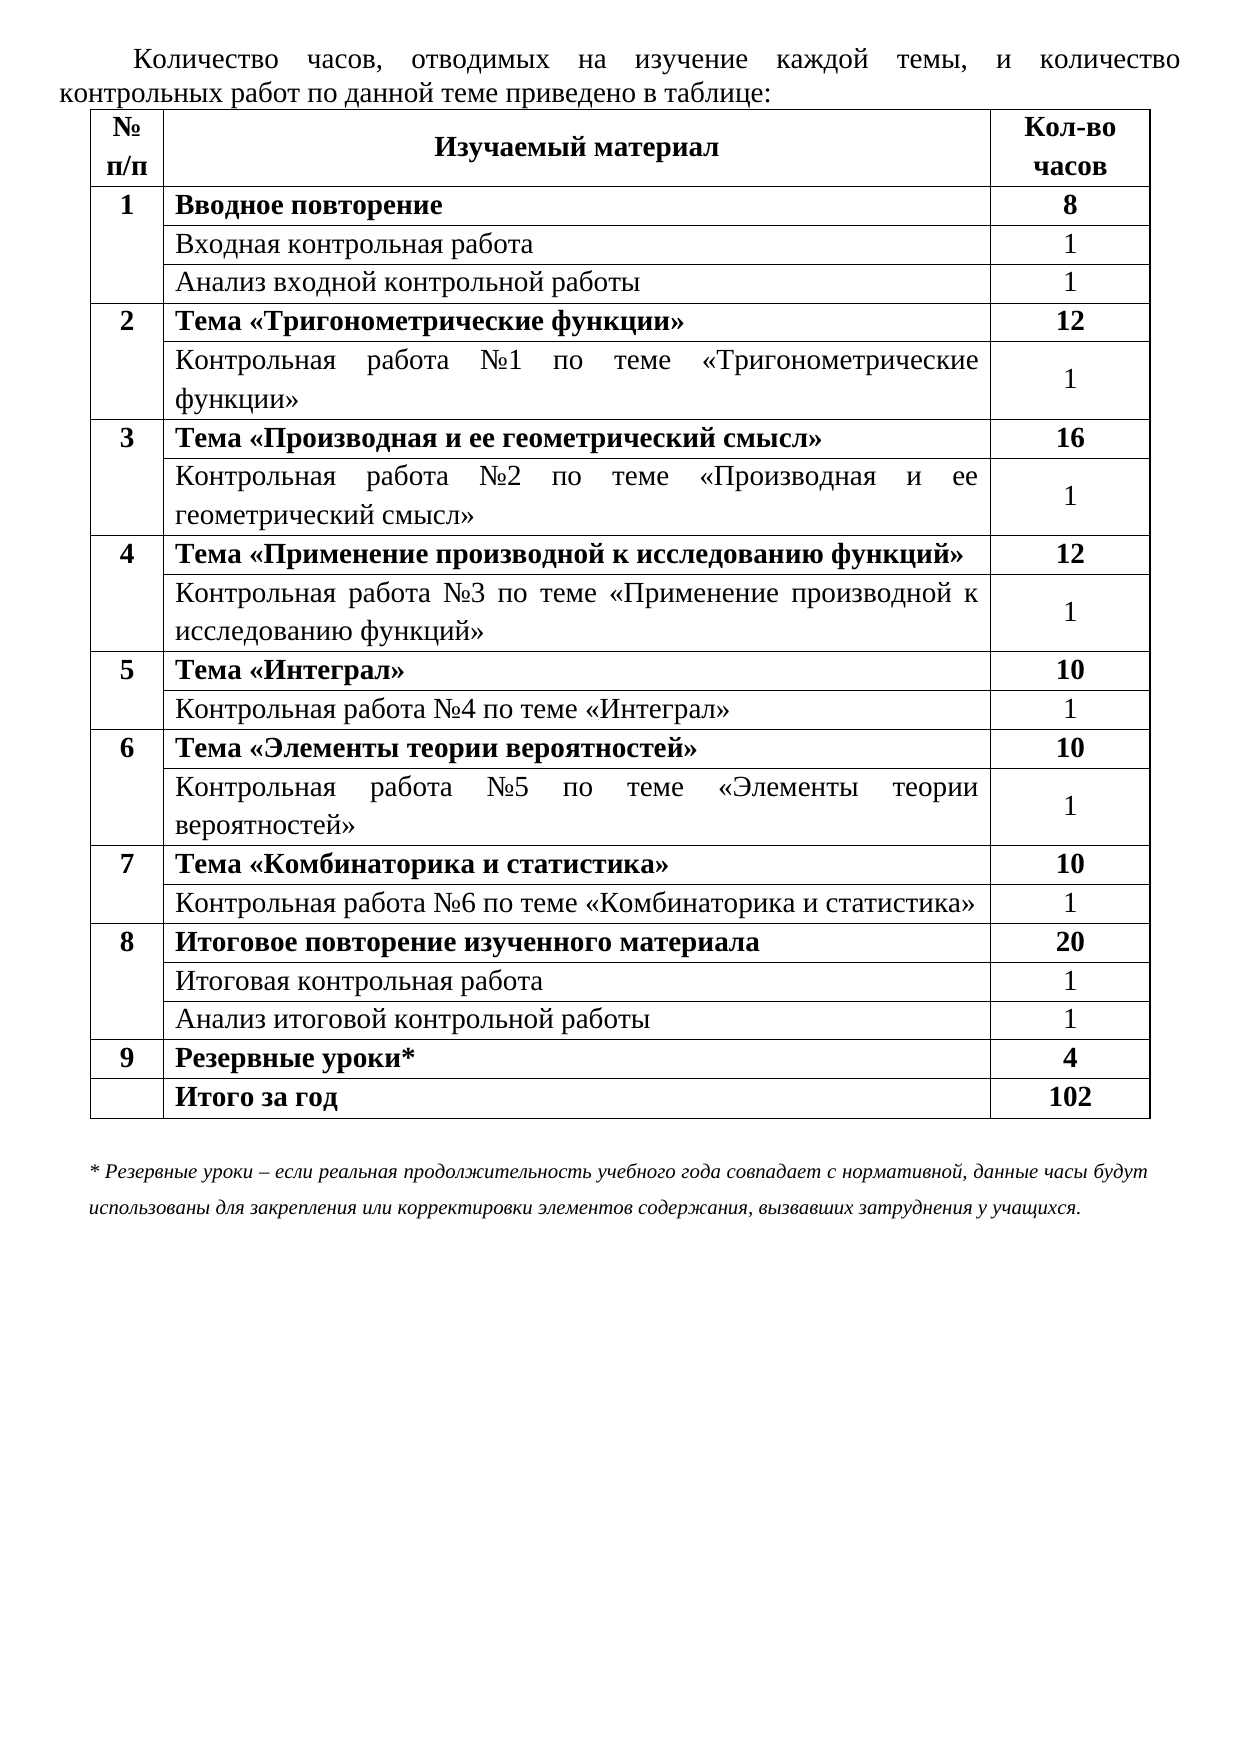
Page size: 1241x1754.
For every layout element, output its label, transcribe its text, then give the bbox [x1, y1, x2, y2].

table_cell Контрольная работа №2 по теме «Производная и ее геометрический смысл» [164, 459, 990, 535]
table_cell 1 [991, 575, 1149, 651]
table_cell 1 [91, 187, 163, 302]
text * Резервные уроки – если реальная продолжительность учебного года совпадает с нормативной, данные часы будут использованы для закрепления или корректировки элементов содержания, вызвавших затруднения у учащихся. [89, 1158, 1152, 1219]
table_cell 9 [91, 1040, 163, 1078]
table_cell [91, 1079, 163, 1118]
table_cell 12 [991, 536, 1149, 574]
table_cell Вводное повторение [164, 187, 990, 225]
text Количество часов, отводимых на изучение каждой темы, и количество контрольных работ по данной теме приведено в таблице: [59, 41, 1181, 108]
table_cell 3 [91, 420, 163, 535]
table_cell Тема «Комбинаторика и статистика» [164, 846, 990, 884]
table_cell Итоговое повторение изученного материала [164, 924, 990, 962]
table_cell Контрольная работа №3 по теме «Применение производной к исследованию функций» [164, 575, 990, 651]
table_cell 1 [991, 1002, 1149, 1039]
table_cell Контрольная работа №5 по теме «Элементы теории вероятностей» [164, 769, 990, 845]
table_cell Тема «Интеграл» [164, 652, 990, 690]
table_cell 10 [991, 846, 1149, 884]
table_cell 1 [991, 342, 1149, 419]
table_cell 1 [991, 459, 1149, 535]
table_cell 6 [91, 730, 163, 845]
table_cell 5 [91, 652, 163, 729]
table_header Изучаемый материал [164, 110, 990, 186]
table_cell Контрольная работа №6 по теме «Комбинаторика и статистика» [164, 885, 990, 923]
table_cell 10 [991, 730, 1149, 768]
table_cell 7 [91, 846, 163, 923]
table_header Кол-во часов [991, 110, 1149, 186]
table_cell Контрольная работа №4 по теме «Интеграл» [164, 691, 990, 729]
table_cell Резервные уроки* [164, 1040, 990, 1078]
table_cell 4 [991, 1040, 1149, 1078]
table_cell 16 [991, 420, 1149, 457]
table_cell Тема «Производная и ее геометрический смысл» [164, 420, 990, 457]
table_cell 4 [91, 536, 163, 651]
table_cell 8 [991, 187, 1149, 225]
table_cell 1 [991, 691, 1149, 729]
table_cell 8 [91, 924, 163, 1039]
table_cell 1 [991, 885, 1149, 923]
table_cell 1 [991, 963, 1149, 1001]
table_cell Итого за год [164, 1079, 990, 1118]
table_cell 20 [991, 924, 1149, 962]
table_cell 1 [991, 769, 1149, 845]
table_cell Тема «Тригонометрические функции» [164, 304, 990, 341]
table_cell 102 [991, 1079, 1149, 1118]
table_cell Тема «Элементы теории вероятностей» [164, 730, 990, 768]
table_cell 1 [991, 226, 1149, 263]
table_cell 12 [991, 304, 1149, 341]
table_cell 2 [91, 304, 163, 419]
table_cell Тема «Применение производной к исследованию функций» [164, 536, 990, 574]
table_cell Входная контрольная работа [164, 226, 990, 263]
table_cell Анализ входной контрольной работы [164, 265, 990, 302]
table_cell Итоговая контрольная работа [164, 963, 990, 1001]
table_cell Контрольная работа №1 по теме «Тригонометрические функции» [164, 342, 990, 419]
table_cell 1 [991, 265, 1149, 302]
table_cell 10 [991, 652, 1149, 690]
table_cell Анализ итоговой контрольной работы [164, 1002, 990, 1039]
table_header № п/п [91, 110, 163, 186]
